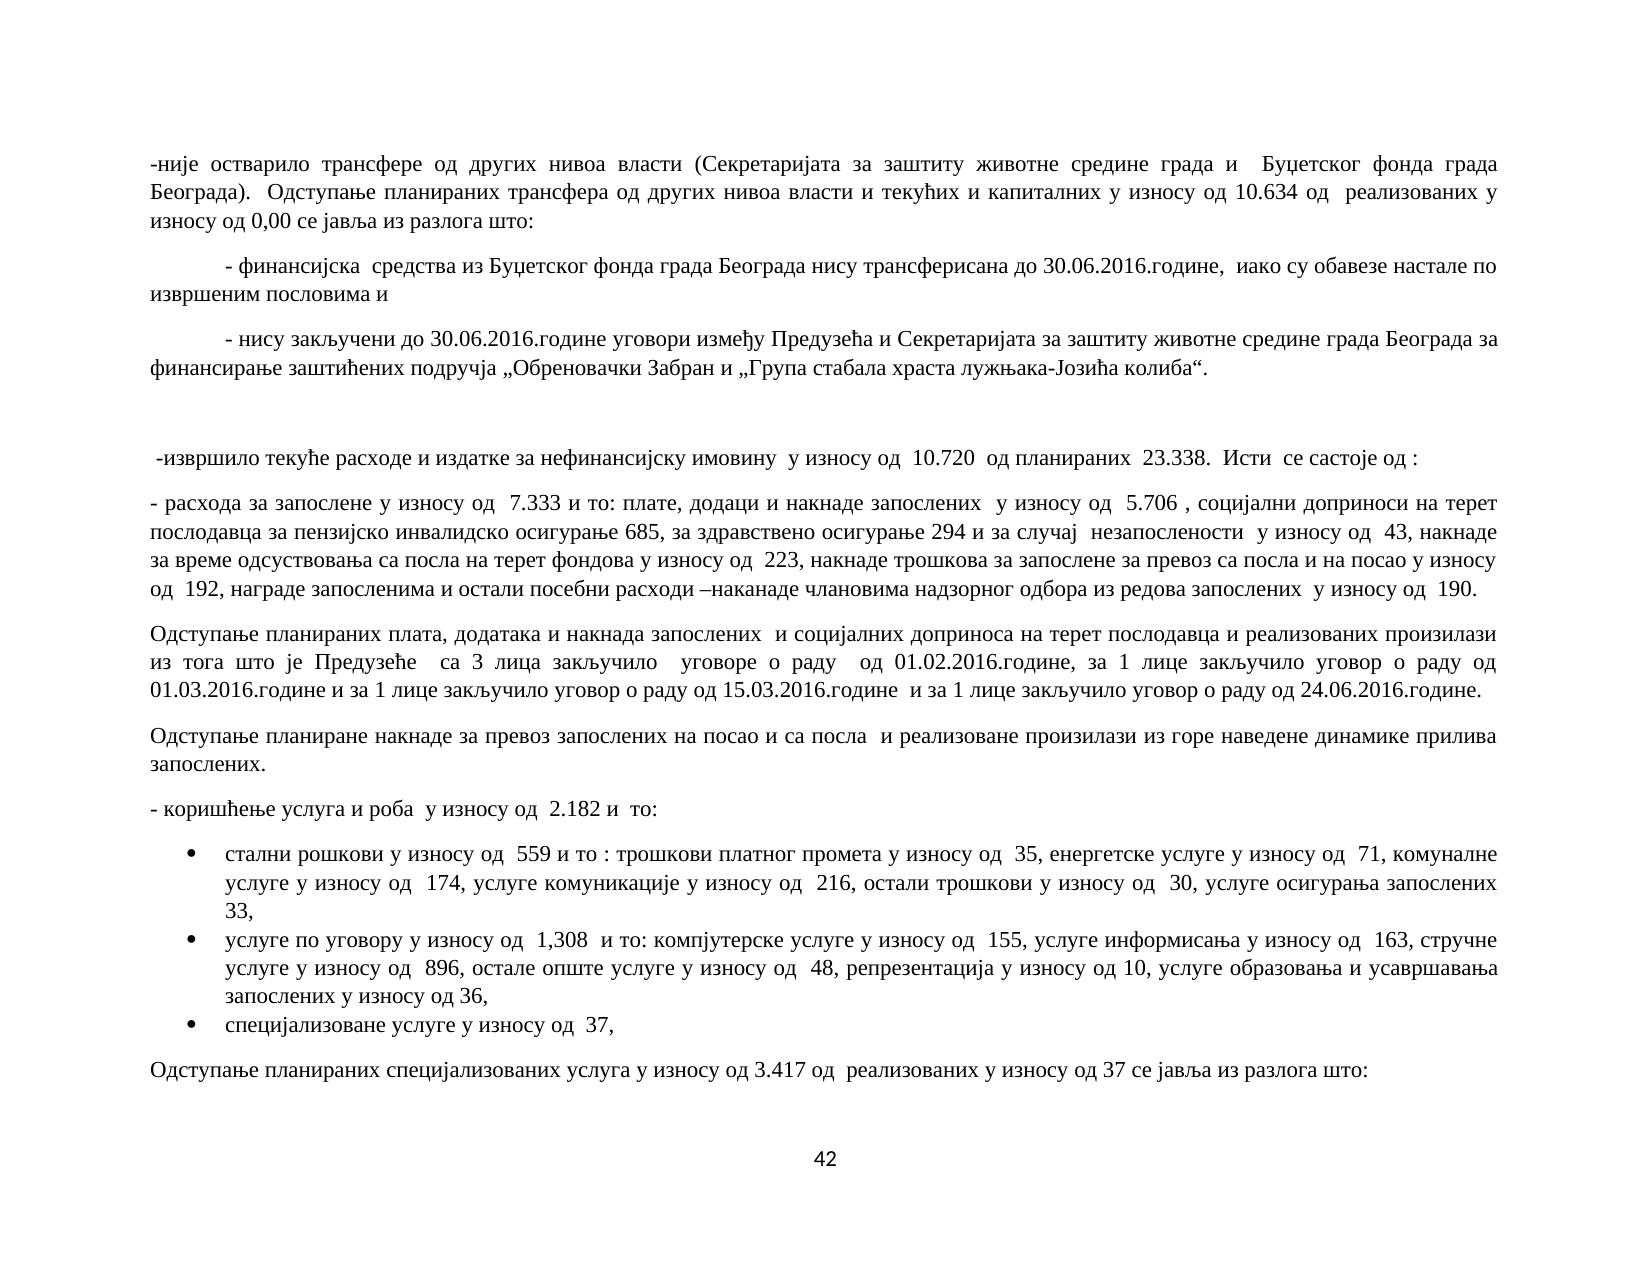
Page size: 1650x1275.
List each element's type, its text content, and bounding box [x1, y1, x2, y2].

text Одступање планираних плата, додатака и накнада запослених и социјалних доприноса на терет послодавца и реализованих произилази из тога што је Предузеће са 3 лица закључило уговоре о раду од 01.02.2016.године, за 1 лице закључило уговор о раду од 01.03.2016.године и за 1 лице закључило уговор о раду од 15.03.2016.године и за 1 лице закључило уговор о раду од 24.06.2016.године. [150, 620, 1500, 703]
list стални рошкови у износу од 559 и то : трошкови платног промета у износу од 35, енергетске услуге у износу од 71, комуналне услуге у износу од 174, услуге комуникације у износу од 216, остали трошкови у износу од 30, услуге осигурања запослених 33, [187, 840, 1500, 923]
text - нису закључени до 30.06.2016.године уговори између Предузећа и Секретаријата за заштиту животне средине града Београда за финансирање заштићених подручја „Обреновачки Забран и „Група стабала храста лужњака-Јозића колиба“. [150, 326, 1500, 380]
list специјализоване услуге у износу од 37, [187, 1011, 1500, 1037]
list услуге по уговору у износу од 1,308 и то: компјутерске услуге у износу од 155, услуге информисања у износу од 163, стручне услуге у износу од 896, остале опште услуге у износу од 48, репрезентација у износу од 10, услуге образовања и усавршавања запослених у износу од 36, [187, 926, 1500, 1009]
text - коришћење услуга и роба у износу од 2.182 и то: [150, 795, 1500, 822]
text -извршило текуће расходе и издатке за нефинансијску имовину у износу од 10.720 од планираних 23.338. Исти се састоје од : [150, 444, 1500, 471]
text - финансијска средства из Буџетског фонда града Београда нису трансферисана до 30.06.2016.године, иако су обавезе настале по извршеним пословима и [150, 252, 1500, 307]
text -није остварило трансфере од других нивоа власти (Секретаријата за заштиту животне средине града и Буџетског фонда града Београда). Одступање планираних трансфера од других нивоа власти и текућих и капиталних у износу од 10.634 од реализованих у износу од 0,00 се јавља из разлога што: [150, 150, 1500, 233]
text Одступање планираних специјализованих услуга у износу од 3.417 од реализованих у износу од 37 се јавља из разлога што: [150, 1056, 1500, 1082]
text Одступање планиране накнаде за превоз запослених на посао и са посла и реализоване произилази из горе наведене динамике прилива запослених. [150, 722, 1500, 776]
text - расхода за запослене у износу од 7.333 и то: плате, додаци и накнаде запослених у износу од 5.706 , социјални доприноси на терет послодавца за пензијско инвалидско осигурање 685, за здравствено осигурање 294 и за случај незапослености у износу од 43, накнаде за време одсуствовања са посла на терет фондова у износу од 223, накнаде трошкова за запослене за превоз са посла и на посао у износу од 192, награде запосленима и остали посебни расходи –наканаде члановима надзорног одбора из редова запослених у износу од 190. [150, 489, 1500, 601]
